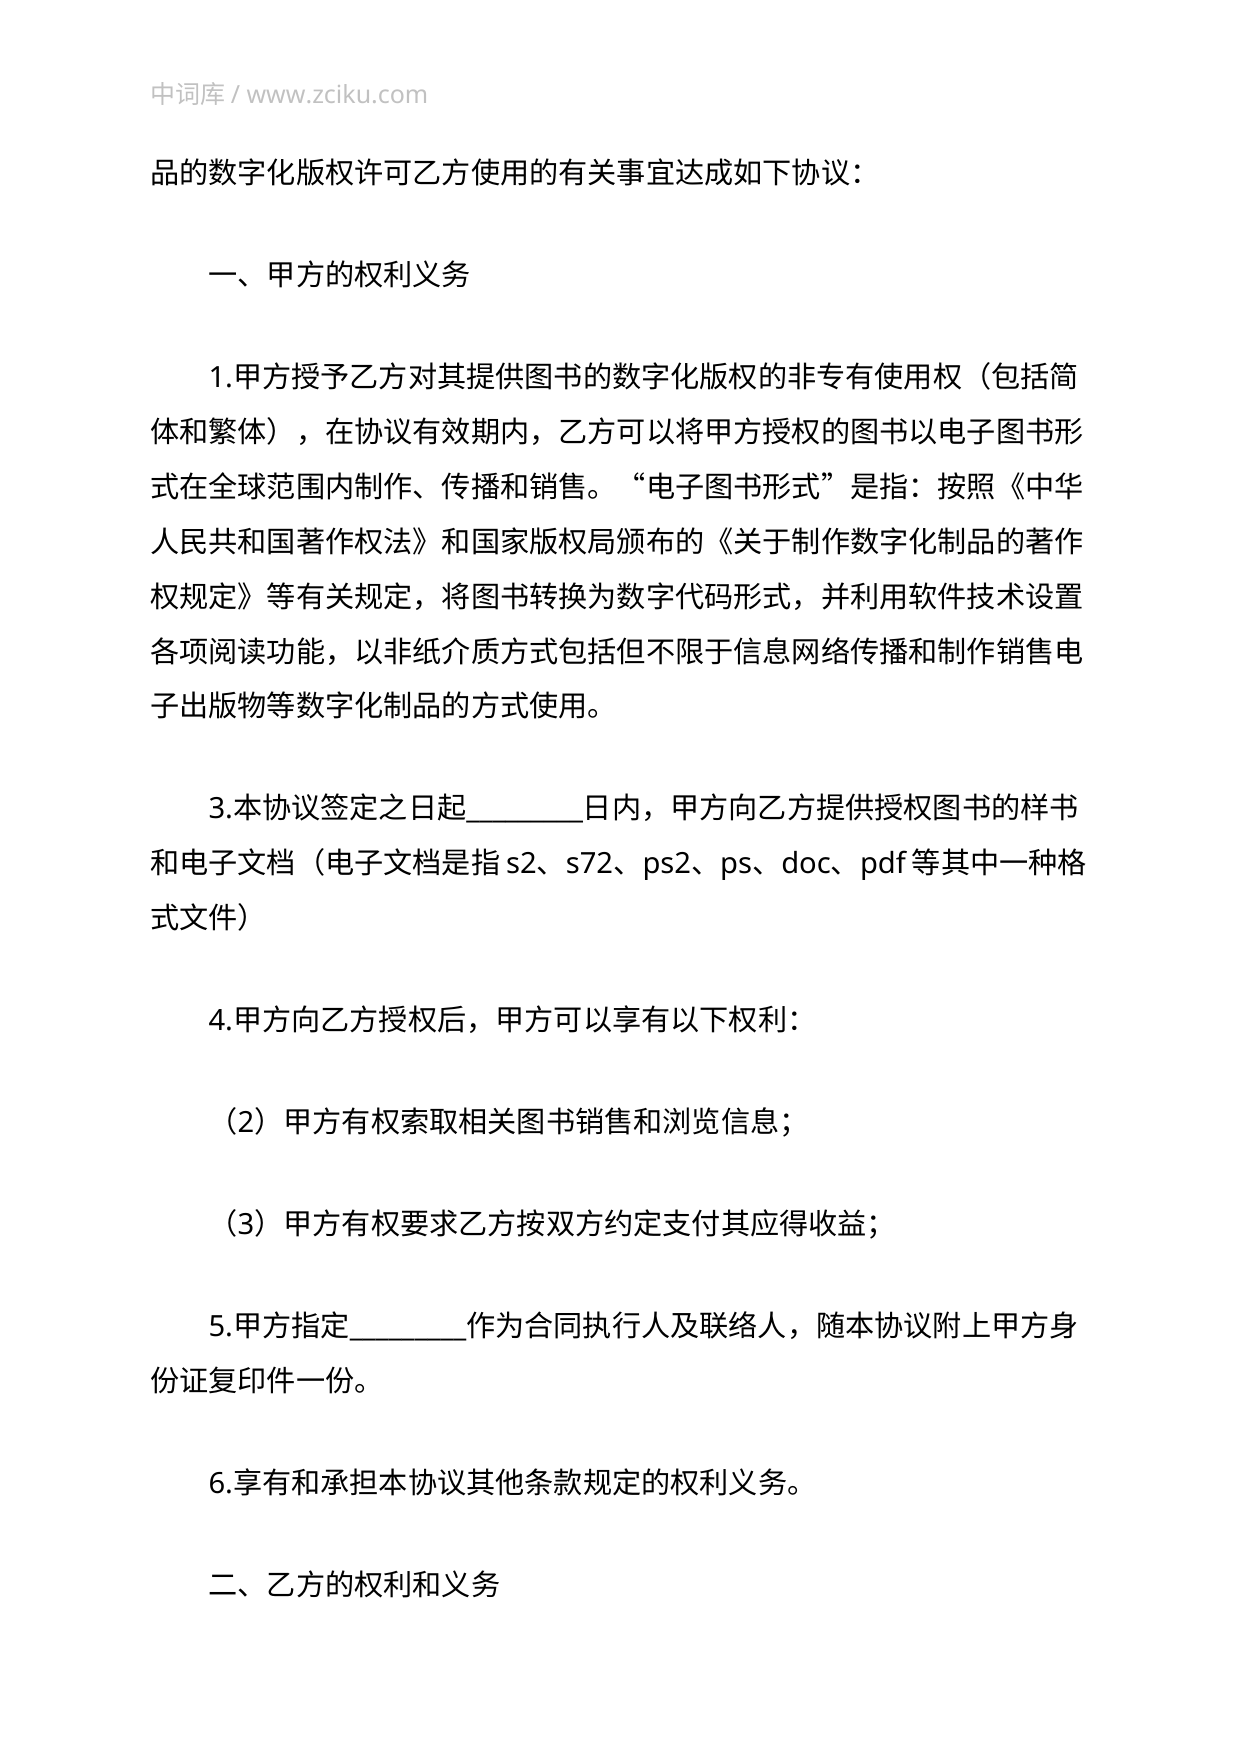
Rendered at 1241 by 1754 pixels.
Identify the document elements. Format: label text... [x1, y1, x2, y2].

text 3.本协议签定之日起_________日内，甲方向乙方提供授权图书的样书和电子文档（电子文档是指s2、s72、ps2、ps、doc、pdf等其中一种格式文件） [150, 785, 1090, 937]
text （3）甲方有权要求乙方按双方约定支付其应得收益； [150, 1201, 1090, 1243]
text （2）甲方有权索取相关图书销售和浏览信息； [150, 1098, 1090, 1141]
text 一、甲方的权利义务 [150, 252, 1090, 294]
text 6.享有和承担本协议其他条款规定的权利义务。 [150, 1459, 1090, 1502]
text 1.甲方授予乙方对其提供图书的数字化版权的非专有使用权（包括简体和繁体），在协议有效期内，乙方可以将甲方授权的图书以电子图书形式在全球范围内制作、传播和销售。“电子图书形式”是指：按照《中华人民共和国著作权法》和国家版权局颁布的《关于制作数字化制品的著作权规定》等有关规定，将图书转换为数字代码形式，并利用软件技术设置各项阅读功能，以非纸介质方式包括但不限于信息网络传播和制作销售电子出版物等数字化制品的方式使用。 [150, 353, 1090, 725]
text 4.甲方向乙方授权后，甲方可以享有以下权利： [150, 997, 1090, 1039]
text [150, 150, 1090, 192]
text 5.甲方指定_________作为合同执行人及联络人，随本协议附上甲方身份证复印件一份。 [150, 1302, 1090, 1400]
text 二、乙方的权利和义务 [150, 1561, 1090, 1603]
